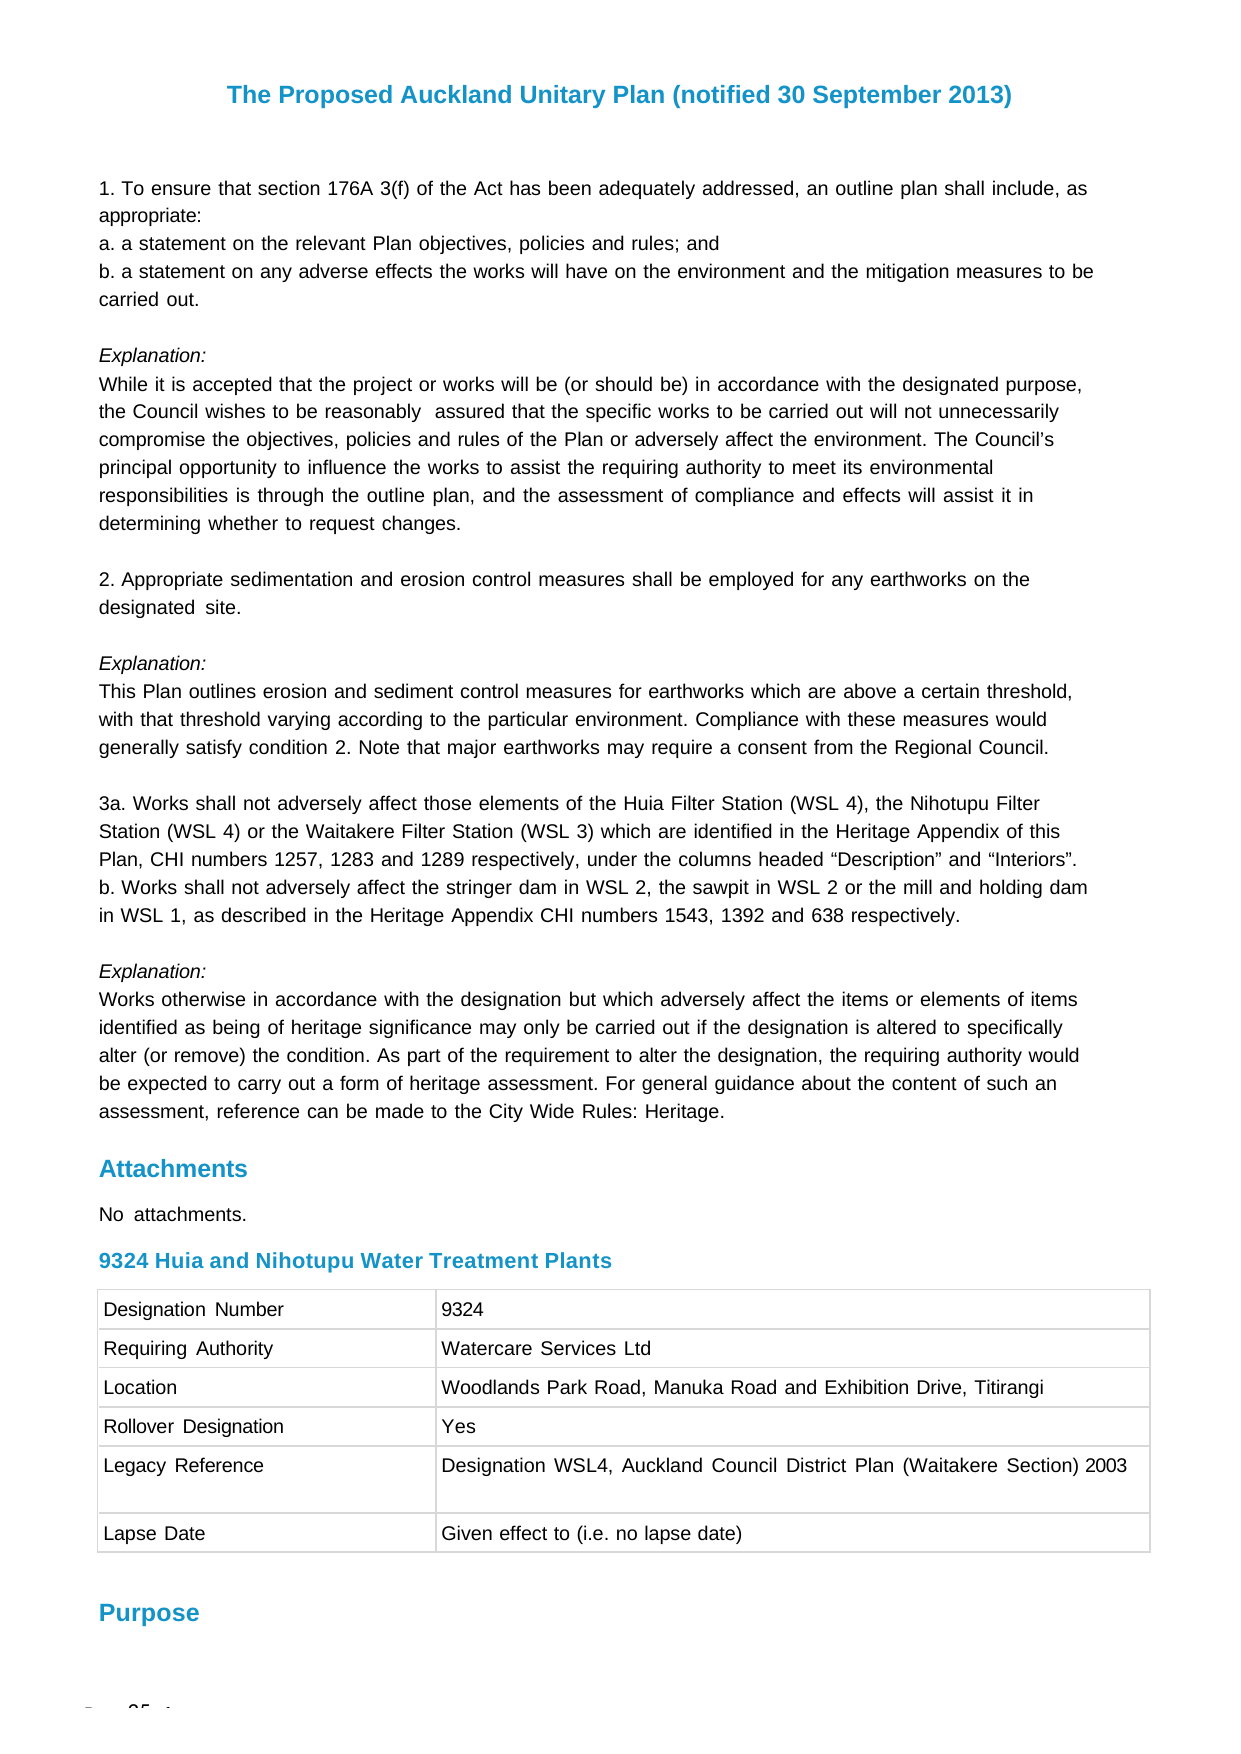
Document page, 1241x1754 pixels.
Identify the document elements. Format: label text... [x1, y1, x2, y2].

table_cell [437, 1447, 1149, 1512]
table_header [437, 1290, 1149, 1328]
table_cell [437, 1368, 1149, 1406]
text Explanation: [98, 652, 1117, 675]
text Explanation: [98, 344, 1117, 367]
text Works otherwise in accordance with the designation but which adversely affect the items or elements of items identified as being of heritage significance may only be carried out if the designation is altered to specifically alter (or remove) the condition. As part of the requirement to alter the designation, the requiring authority would be expected to carry out a form of heritage assessment. For general guidance about the content of such an assessment, reference can be made to the City­ Wide Rules:­ Heritage. [98, 988, 1090, 1122]
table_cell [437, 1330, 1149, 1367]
text While it is accepted that the project or works will be (or should be) in accordance with the designated purpose, the Council wishes to be reasonably assured that the specific works to be carried out will not unnecessarily compromise the objectives, policies and rules of the Plan or adversely affect the environment. The Council’s principal opportunity to influence the works to assist the requiring authority to meet its environmental responsibilities is through the outline plan, and the assessment of compliance and effects will assist it in determining whether to request changes. [98, 372, 1106, 535]
text No attachments. [98, 1203, 1117, 1226]
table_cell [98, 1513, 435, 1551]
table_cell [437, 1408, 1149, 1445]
text Explanation: [98, 960, 1117, 983]
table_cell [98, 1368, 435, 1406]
subtitle Attachments [98, 1154, 1117, 1183]
text Purpose [98, 1598, 1117, 1627]
list To ensure that section 176A 3(f) of the Act has been adequately addressed, an outline plan shall include, as appropriate: [98, 176, 1096, 227]
list a statement on any adverse effects the works will have on the environment and the mitigation measures to be carried out. [98, 260, 1104, 311]
text 3a. Works shall not adversely affect those elements of the Huia Filter Station (WSL 4), the Nihotupu Filter Station (WSL 4) or the Waitakere Filter Station (WSL 3) which are identified in the Heritage Appendix of this Plan, CHI numbers 1257, 1283 and 1289 respectively, under the columns headed “Description” and “Interiors”. [98, 792, 1096, 871]
list Appropriate sedimentation and erosion control measures shall be employed for any earthworks on the designated site. [98, 568, 1037, 619]
list Works shall not adversely affect the stringer dam in WSL 2, the sawpit in WSL 2 or the mill and holding dam in WSL 1, as described in the Heritage Appendix CHI numbers 1543, 1392 and 638 respectively. [98, 876, 1099, 927]
text This Plan outlines erosion and sediment control measures for earthworks which are above a certain threshold, with that threshold varying according to the particular environment. Compliance with these measures would generally satisfy condition 2. Note that major earthworks may require a consent from the Regional Council. [98, 680, 1090, 759]
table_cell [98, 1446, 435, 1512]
subtitle 9324 Huia and Nihotupu Water Treatment Plants [98, 1248, 1117, 1273]
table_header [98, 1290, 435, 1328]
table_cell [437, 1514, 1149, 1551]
list a statement on the relevant Plan objectives, policies and rules; and [98, 232, 1117, 255]
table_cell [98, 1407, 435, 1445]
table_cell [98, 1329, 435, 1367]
